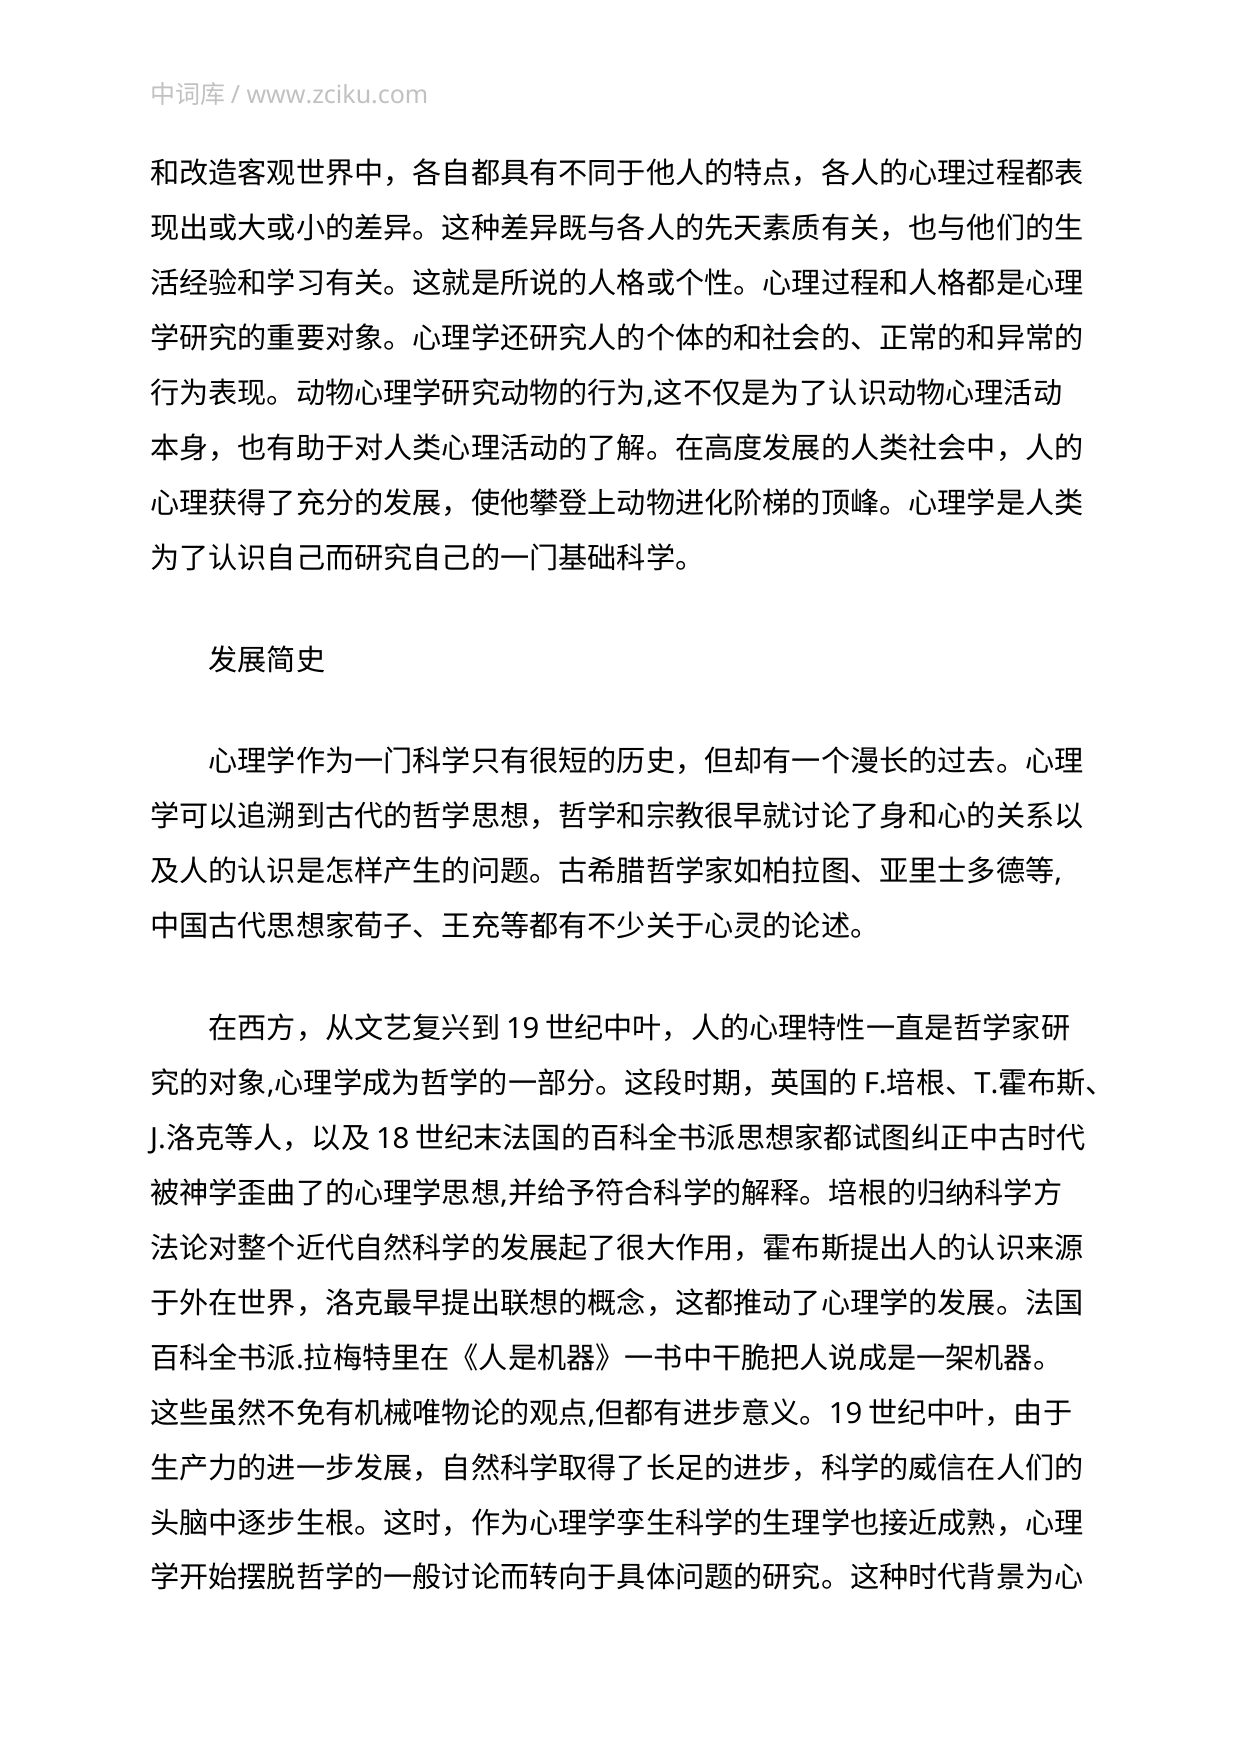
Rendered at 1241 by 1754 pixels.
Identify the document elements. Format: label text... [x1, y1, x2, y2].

text 心理学作为一门科学只有很短的历史，但却有一个漫长的过去。心理学可以追溯到古代的哲学思想，哲学和宗教很早就讨论了身和心的关系以及人的认识是怎样产生的问题。古希腊哲学家如柏拉图、亚里士多德等,中国古代思想家荀子、王充等都有不少关于心灵的论述。 [150, 738, 1090, 945]
text 发展简史 [150, 636, 1090, 678]
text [150, 150, 1090, 577]
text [150, 1004, 1090, 1596]
